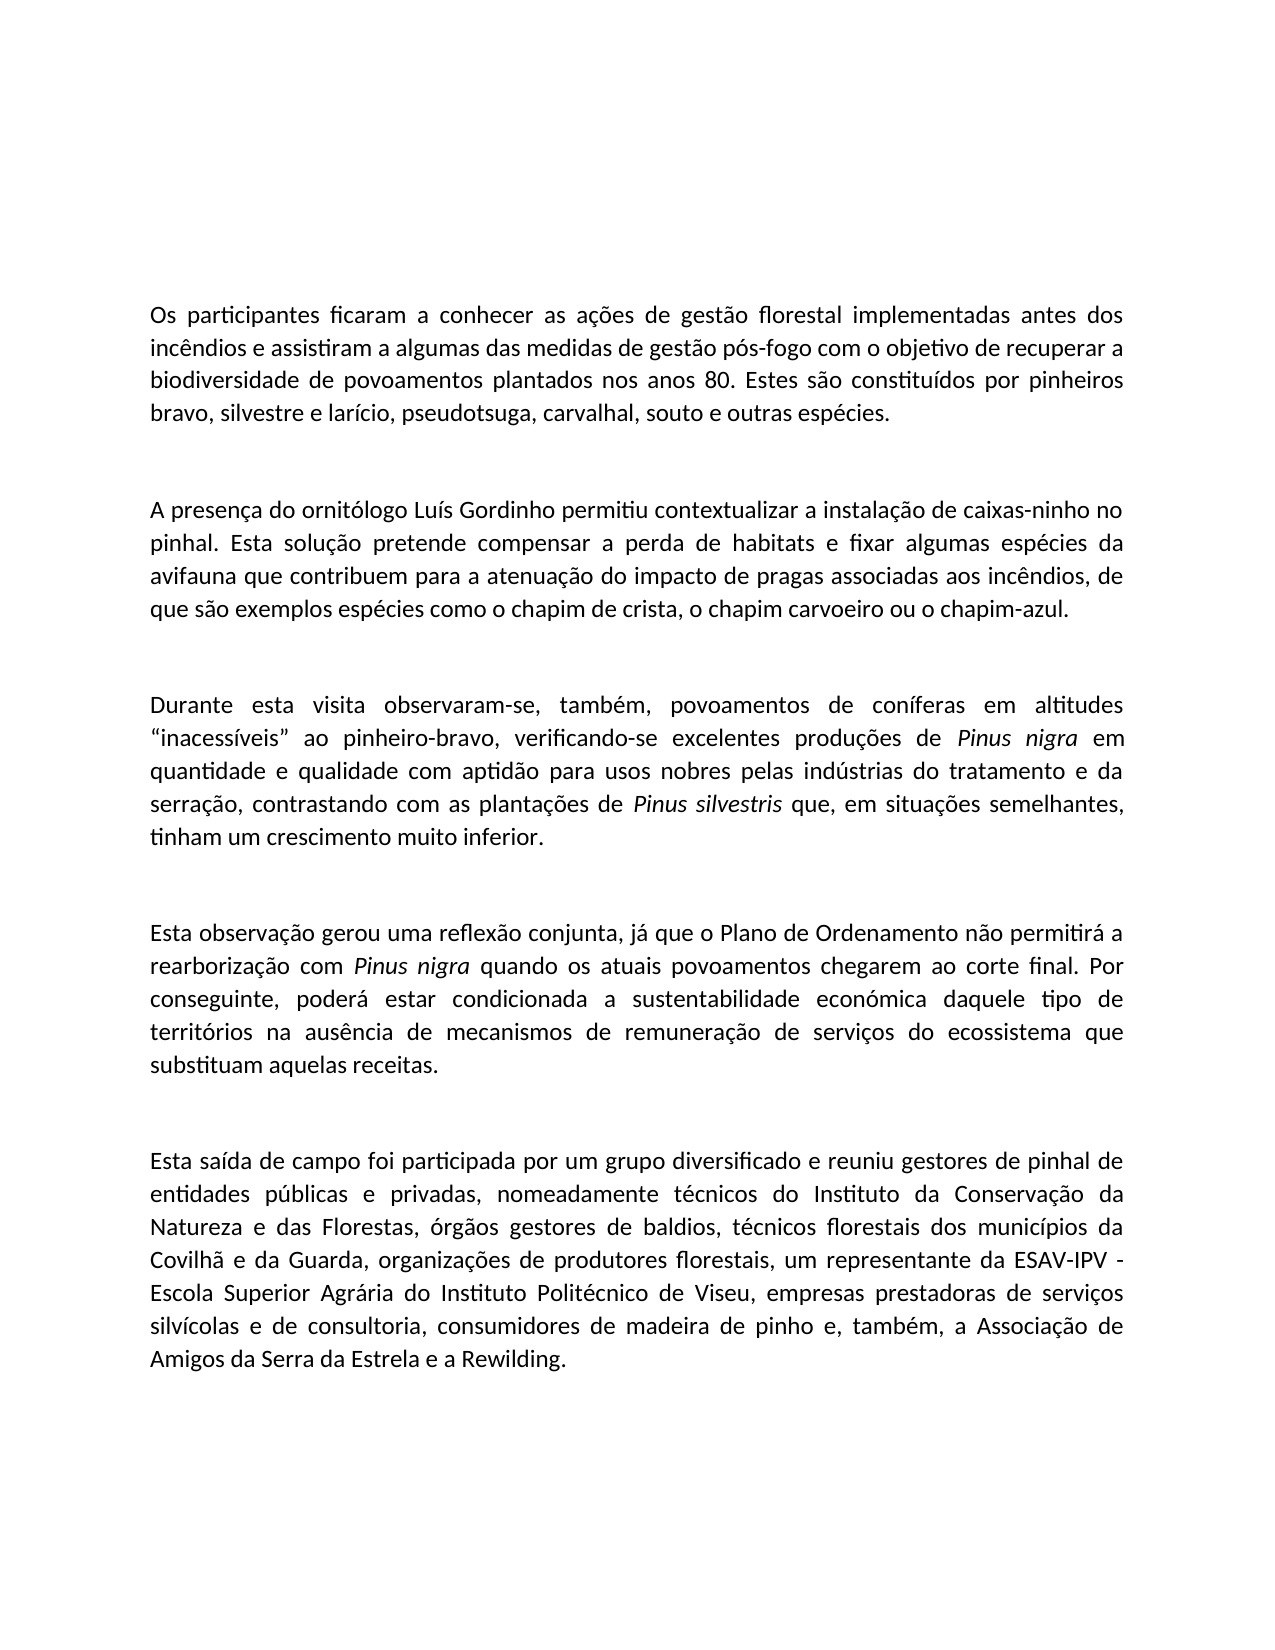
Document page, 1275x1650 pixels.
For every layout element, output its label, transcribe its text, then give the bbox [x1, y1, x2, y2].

text Os participantes ficaram a conhecer as ações de gestão florestal implementadas antes dos incêndios e assistiram a algumas das medidas de gestão pós-fogo com o objetivo de recuperar a biodiversidade de povoamentos plantados nos anos 80. Estes são constituídos por pinheiros bravo, silvestre e larício, pseudotsuga, carvalhal, souto e outras espécies. [150, 299, 1125, 428]
text A presença do ornitólogo Luís Gordinho permitiu contextualizar a instalação de caixas-ninho no pinhal. Esta solução pretende compensar a perda de habitats e fixar algumas espécies da avifauna que contribuem para a atenuação do impacto de pragas associadas aos incêndios, de que são exemplos espécies como o chapim de crista, o chapim carvoeiro ou o chapim-azul. [150, 494, 1125, 623]
text Esta saída de campo foi participada por um grupo diversificado e reuniu gestores de pinhal de entidades públicas e privadas, nomeadamente técnicos do Instituto da Conservação da Natureza e das Florestas, órgãos gestores de baldios, técnicos florestais dos municípios da Covilhã e da Guarda, organizações de produtores florestais, um representante da ESAV-IPV - Escola Superior Agrária do Instituto Politécnico de Viseu, empresas prestadoras de serviços silvícolas e de consultoria, consumidores de madeira de pinho e, também, a Associação de Amigos da Serra da Estrela e a Rewilding. [150, 1145, 1125, 1373]
text Durante esta visita observaram-se, também, povoamentos de coníferas em altitudes “inacessíveis” ao pinheiro-bravo, verificando-se excelentes produções de Pinus nigra em quantidade e qualidade com aptidão para usos nobres pelas indústrias do tratamento e da serração, contrastando com as plantações de Pinus silvestris que, em situações semelhantes, tinham um crescimento muito inferior. [150, 689, 1125, 851]
text Esta observação gerou uma reflexão conjunta, já que o Plano de Ordenamento não permitirá a rearborização com Pinus nigra quando os atuais povoamentos chegarem ao corte final. Por conseguinte, poderá estar condicionada a sustentabilidade económica daquele tipo de territórios na ausência de mecanismos de remuneração de serviços do ecossistema que substituam aquelas receitas. [150, 917, 1125, 1079]
